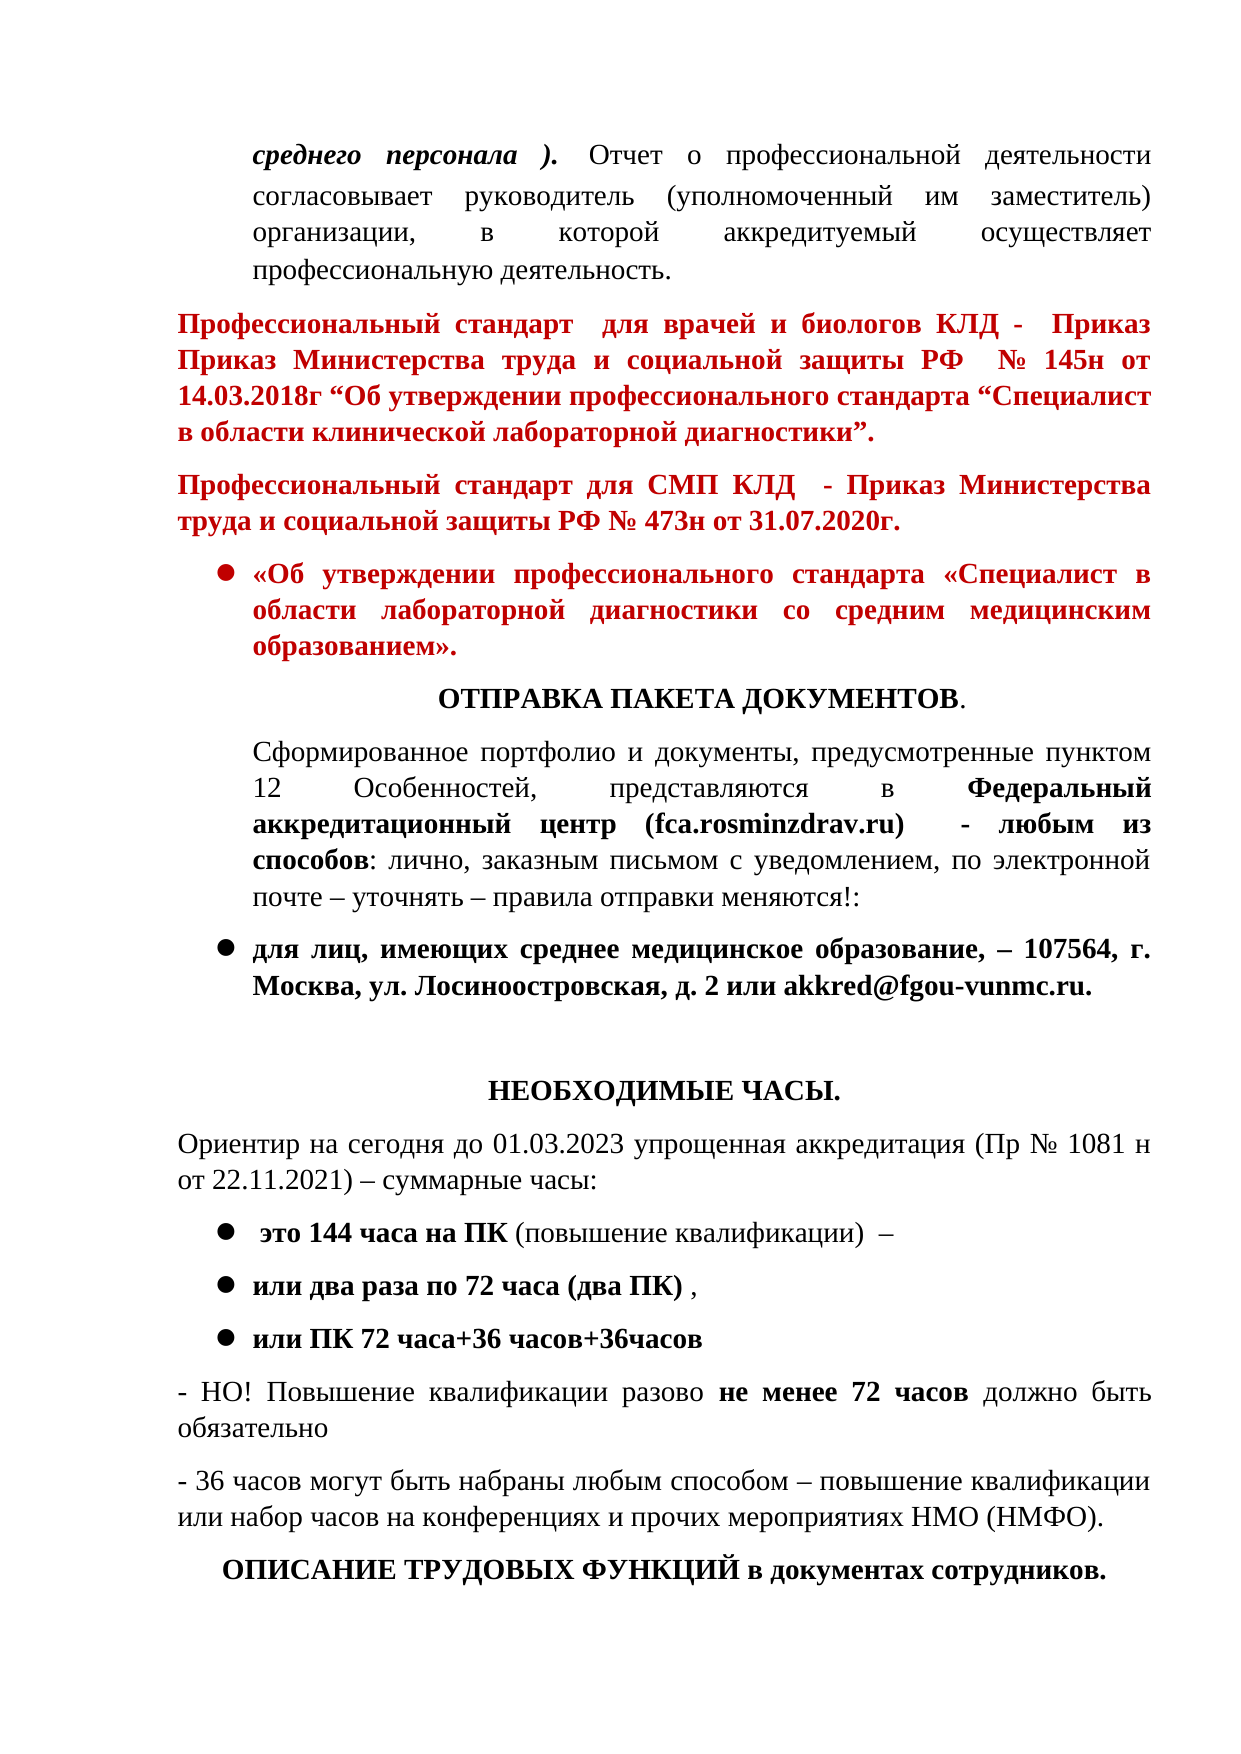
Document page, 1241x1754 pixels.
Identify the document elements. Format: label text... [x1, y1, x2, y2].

text Сформированное портфолио и документы, предусмотренные пунктом 12 Особенностей, представляются в Федеральный аккредитационный центр (fca.rosminzdrav.ru) - любым из способов: лично, заказным письмом с уведомлением, по электронной почте – уточнять – правила отправки меняются!: [252, 734, 1152, 912]
text Профессиональный стандарт для врачей и биологов КЛД - Приказ Приказ Министерства труда и социальной защиты РФ № 145н от 14.03.2018г “Об утверждении профессионального стандарта “Специалист в области клинической лабораторной диагностики”. [177, 306, 1152, 448]
text НЕОБХОДИМЫЕ ЧАСЫ. [177, 1073, 1152, 1107]
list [215, 118, 1152, 286]
text ОТПРАВКА ПАКЕТА ДОКУМЕНТОВ. [252, 681, 1152, 715]
text ОПИСАНИЕ ТРУДОВЫХ ФУНКЦИЙ в документах сотрудников. [177, 1552, 1152, 1585]
list или ПК 72 часа+36 часов+36часов [215, 1321, 1152, 1354]
text - НО! Повышение квалификации разово не менее 72 часов должно быть обязательно [177, 1374, 1152, 1443]
list «Об утверждении профессионального стандарта «Специалист в области лабораторной диагностики со средним медицинским образованием». [215, 556, 1152, 662]
text Ориентир на сегодня до 01.03.2023 упрощенная аккредитация (Пр № 1081 н от 22.11.2021) – суммарные часы: [177, 1126, 1152, 1196]
list это 144 часа на ПК (повышение квалификации) – [215, 1215, 1152, 1249]
list для лиц, имеющих среднее медицинское образование, – 107564, г. Москва, ул. Лосиноостровская, д. 2 или akkred@fgou-vunmc.ru. [215, 931, 1152, 1001]
text Профессиональный стандарт для СМП КЛД - Приказ Министерства труда и социальной защиты РФ № 473н от 31.07.2020г. [177, 467, 1152, 537]
text - 36 часов могут быть набраны любым способом – повышение квалификации или набор часов на конференциях и прочих мероприятиях НМО (НМФО). [177, 1463, 1152, 1532]
list или два раза по 72 часа (два ПК) , [215, 1268, 1152, 1302]
